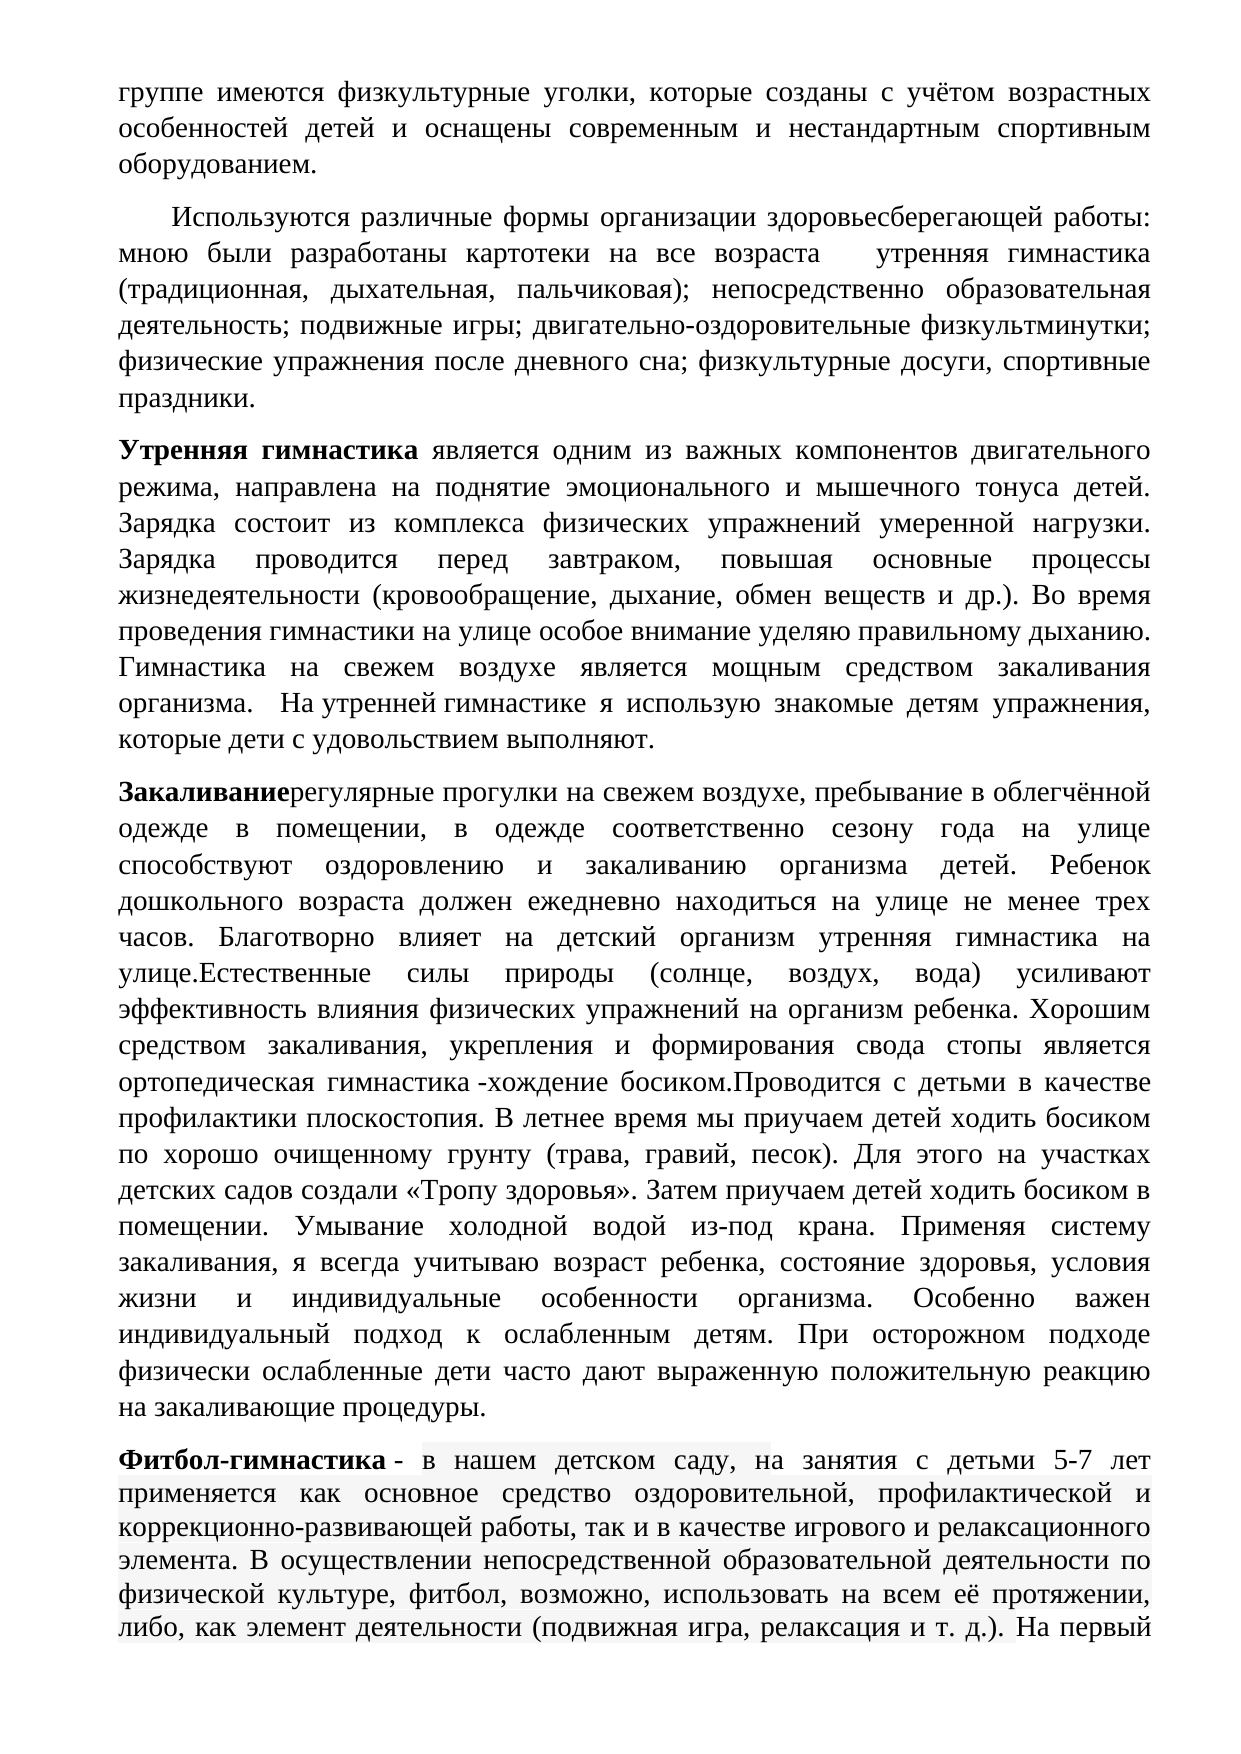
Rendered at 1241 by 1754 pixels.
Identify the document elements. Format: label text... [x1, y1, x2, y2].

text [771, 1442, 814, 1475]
text Закаливаниерегулярные прогулки на свежем воздухе, пребывание в облегчённой одежде в помещении, в одежде соответственно сезону года на улице способствуют оздоровлению и закаливанию организма детей. Ребенок дошкольного возраста должен ежедневно находиться на улице не менее трех часов. Благотворно влияет на детский организм утренняя гимнастика на улице.Естественные силы природы (солнце, воздух, вода) усиливают эффективность влияния физических упражнений на организм ребенка. Хорошим средством закаливания, укрепления и формирования свода стопы является ортопедическая гимнастика -хождение босиком.Проводится с детьми в качестве профилактики плоскостопия. В летнее время мы приучаем детей ходить босиком по хорошо очищенному грунту (трава, гравий, песок). Для этого на участках детских садов создали «Тропу здоровья». Затем приучаем детей ходить босиком в помещении. Умывание холодной водой из-под крана. Применяя систему закаливания, я всегда учитываю возраст ребенка, состояние здоровья, условия жизни и индивидуальные особенности организма. Особенно важен индивидуальный подход к ослабленным детям. При осторожном подходе физически ослабленные дети часто дают выраженную положительную реакцию на закаливающие процедуры. [118, 774, 1152, 1422]
text Используются различные формы организации здоровьесберегающей работы: мною были разработаны картотеки на все возраста утренняя гимнастика (традиционная, дыхательная, пальчиковая); непосредственно образовательная деятельность; подвижные игры; двигательно-оздоровительные физкультминутки; физические упражнения после дневного сна; физкультурные досуги, спортивные праздники. [118, 199, 1152, 413]
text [118, 1609, 1152, 1643]
text Утренняя гимнастика является одним из важных компонентов двигательного режима, направлена на поднятие эмоционального и мышечного тонуса детей. Зарядка состоит из комплекса физических упражнений умеренной нагрузки. Зарядка проводится перед завтраком, повышая основные процессы жизнедеятельности (кровообращение, дыхание, обмен веществ и др.). Во время проведения гимнастики на улице особое внимание уделяю правильному дыханию. Гимнастика на свежем воздухе является мощным средством закаливания организма. На утренней гимнастике я использую знакомые детям упражнения, которые дети с удовольствием выполняют. [118, 432, 1152, 755]
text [118, 74, 1152, 180]
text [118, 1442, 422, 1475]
